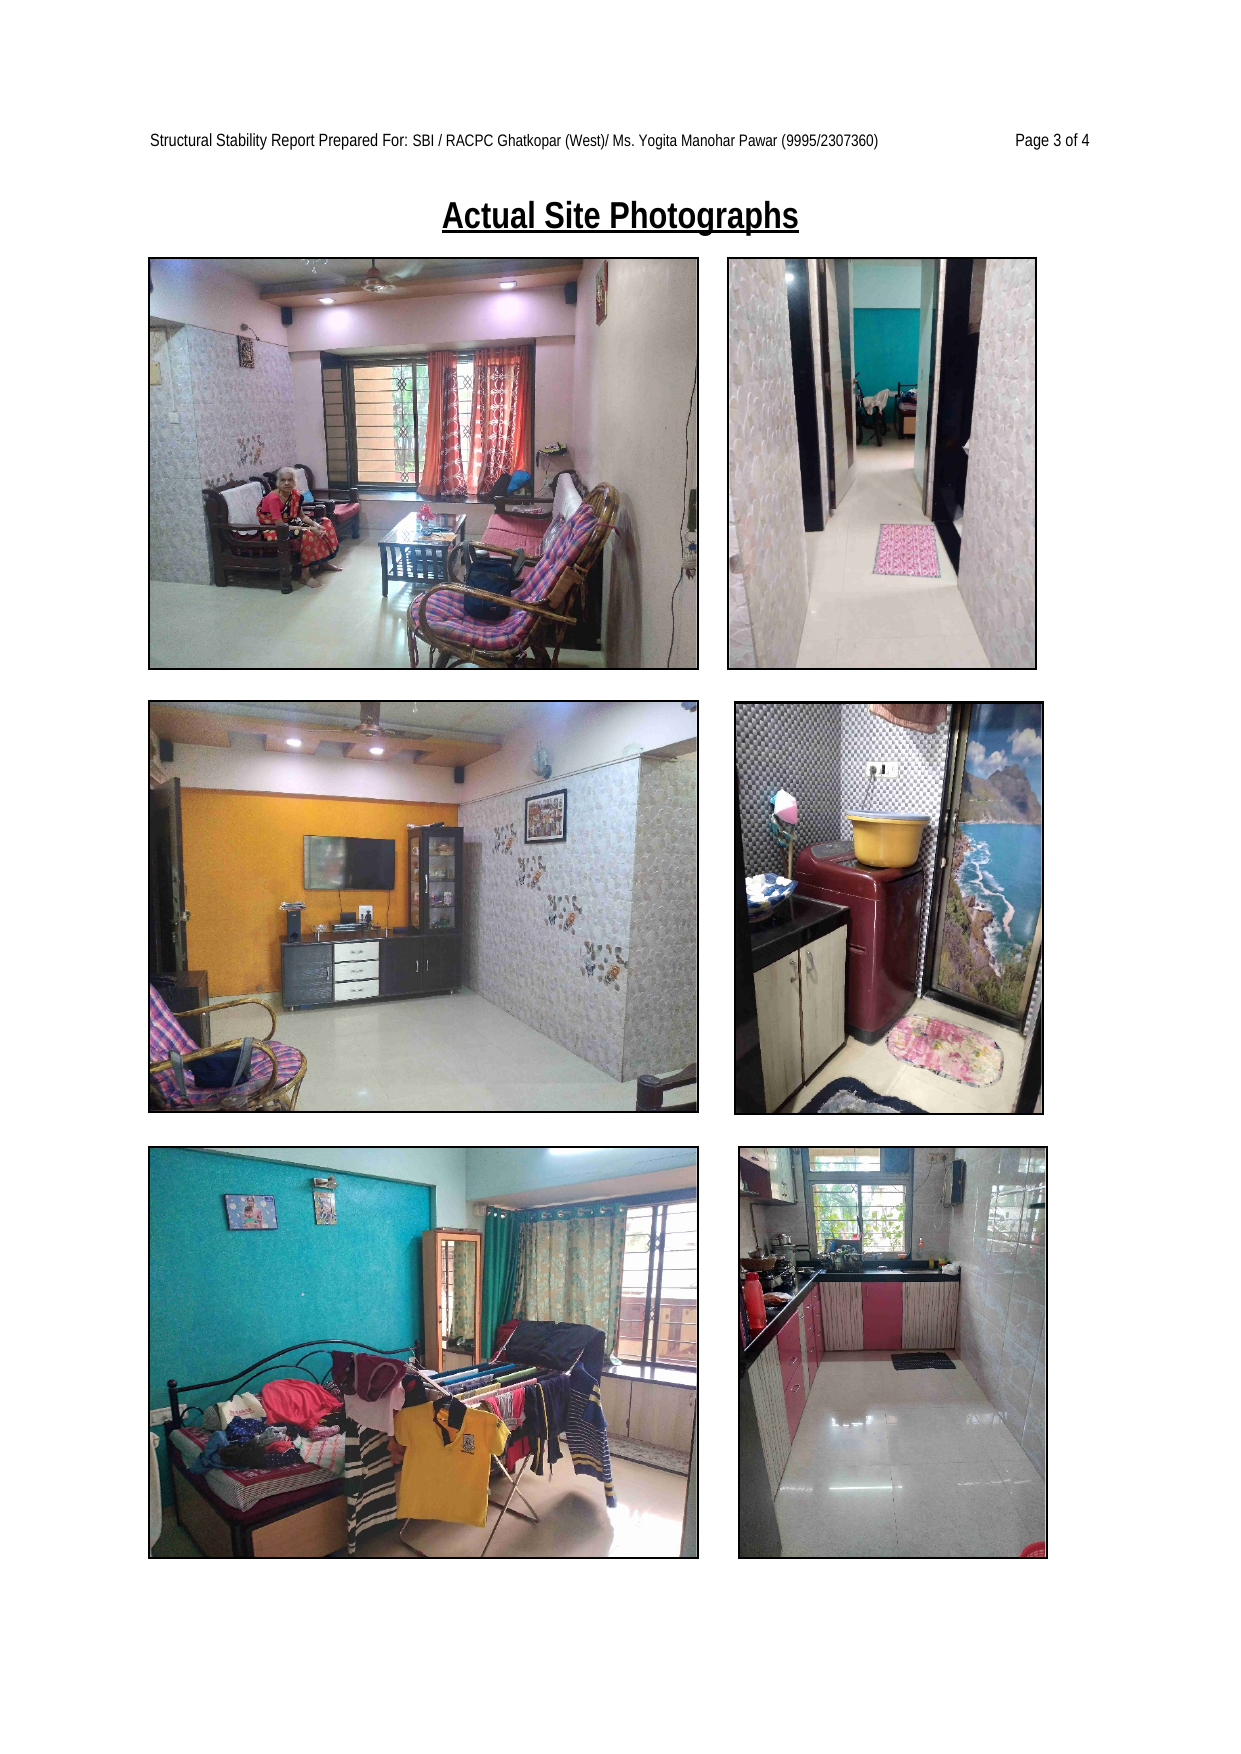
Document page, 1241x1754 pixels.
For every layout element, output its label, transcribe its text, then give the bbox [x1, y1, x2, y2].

picture [736, 704, 1042, 1113]
text Actual Site Photographs [150, 193, 1090, 236]
picture [150, 1148, 697, 1557]
picture [150, 702, 697, 1111]
picture [729, 259, 1035, 668]
picture [740, 1148, 1046, 1557]
picture [150, 259, 697, 668]
